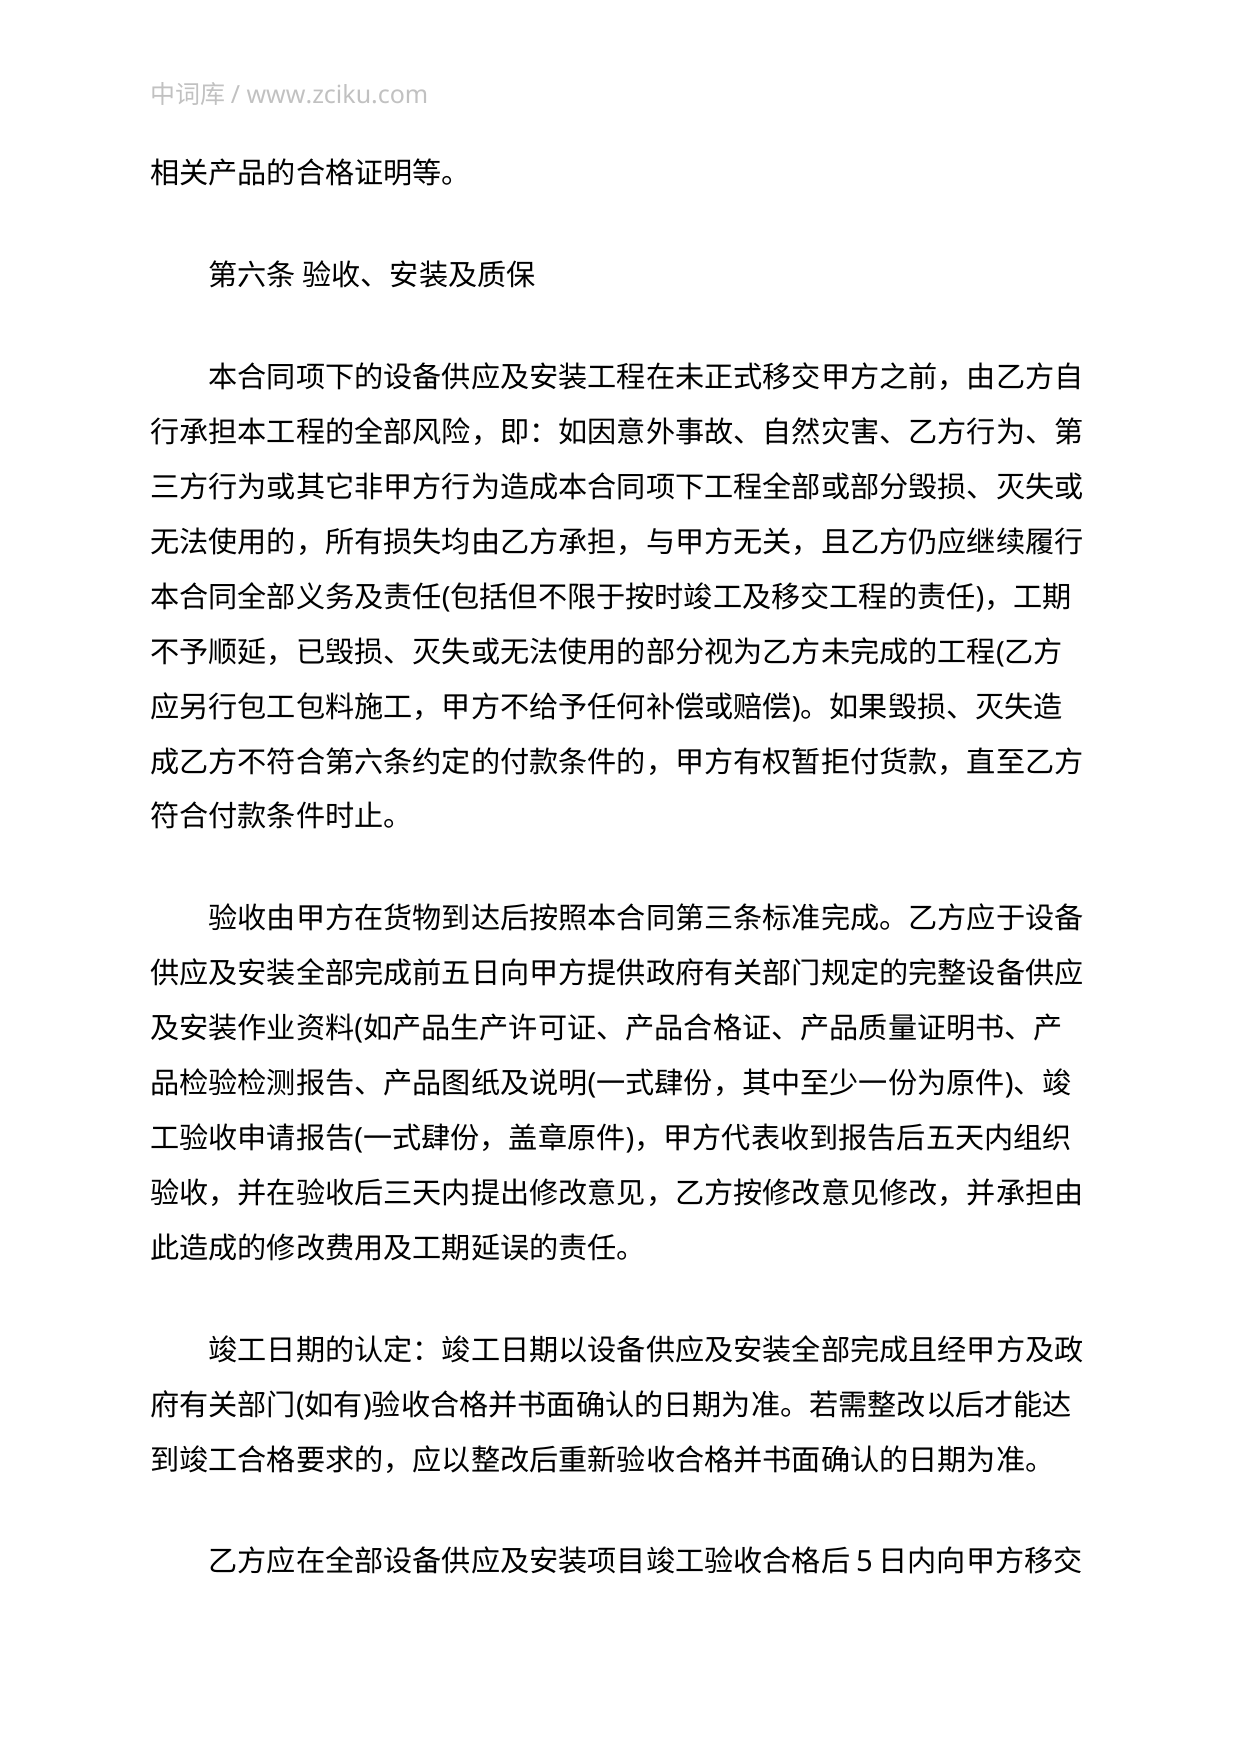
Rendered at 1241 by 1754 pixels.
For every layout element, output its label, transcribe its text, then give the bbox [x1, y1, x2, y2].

text 第六条 验收、安装及质保 [150, 252, 1090, 294]
text 验收由甲方在货物到达后按照本合同第三条标准完成。乙方应于设备供应及安装全部完成前五日向甲方提供政府有关部门规定的完整设备供应及安装作业资料(如产品生产许可证、产品合格证、产品质量证明书、产品检验检测报告、产品图纸及说明(一式肆份，其中至少一份为原件)、竣工验收申请报告(一式肆份，盖章原件)，甲方代表收到报告后五天内组织验收，并在验收后三天内提出修改意见，乙方按修改意见修改，并承担由此造成的修改费用及工期延误的责任。 [150, 895, 1090, 1267]
text 本合同项下的设备供应及安装工程在未正式移交甲方之前，由乙方自行承担本工程的全部风险，即：如因意外事故、自然灾害、乙方行为、第三方行为或其它非甲方行为造成本合同项下工程全部或部分毁损、灭失或无法使用的，所有损失均由乙方承担，与甲方无关，且乙方仍应继续履行本合同全部义务及责任(包括但不限于按时竣工及移交工程的责任)，工期不予顺延，已毁损、灭失或无法使用的部分视为乙方未完成的工程(乙方应另行包工包料施工，甲方不给予任何补偿或赔偿)。如果毁损、灭失造成乙方不符合第六条约定的付款条件的，甲方有权暂拒付货款，直至乙方符合付款条件时止。 [150, 353, 1090, 835]
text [150, 150, 1090, 192]
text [150, 1538, 1090, 1580]
text 竣工日期的认定：竣工日期以设备供应及安装全部完成且经甲方及政府有关部门(如有)验收合格并书面确认的日期为准。若需整改以后才能达到竣工合格要求的，应以整改后重新验收合格并书面确认的日期为准。 [150, 1326, 1090, 1478]
